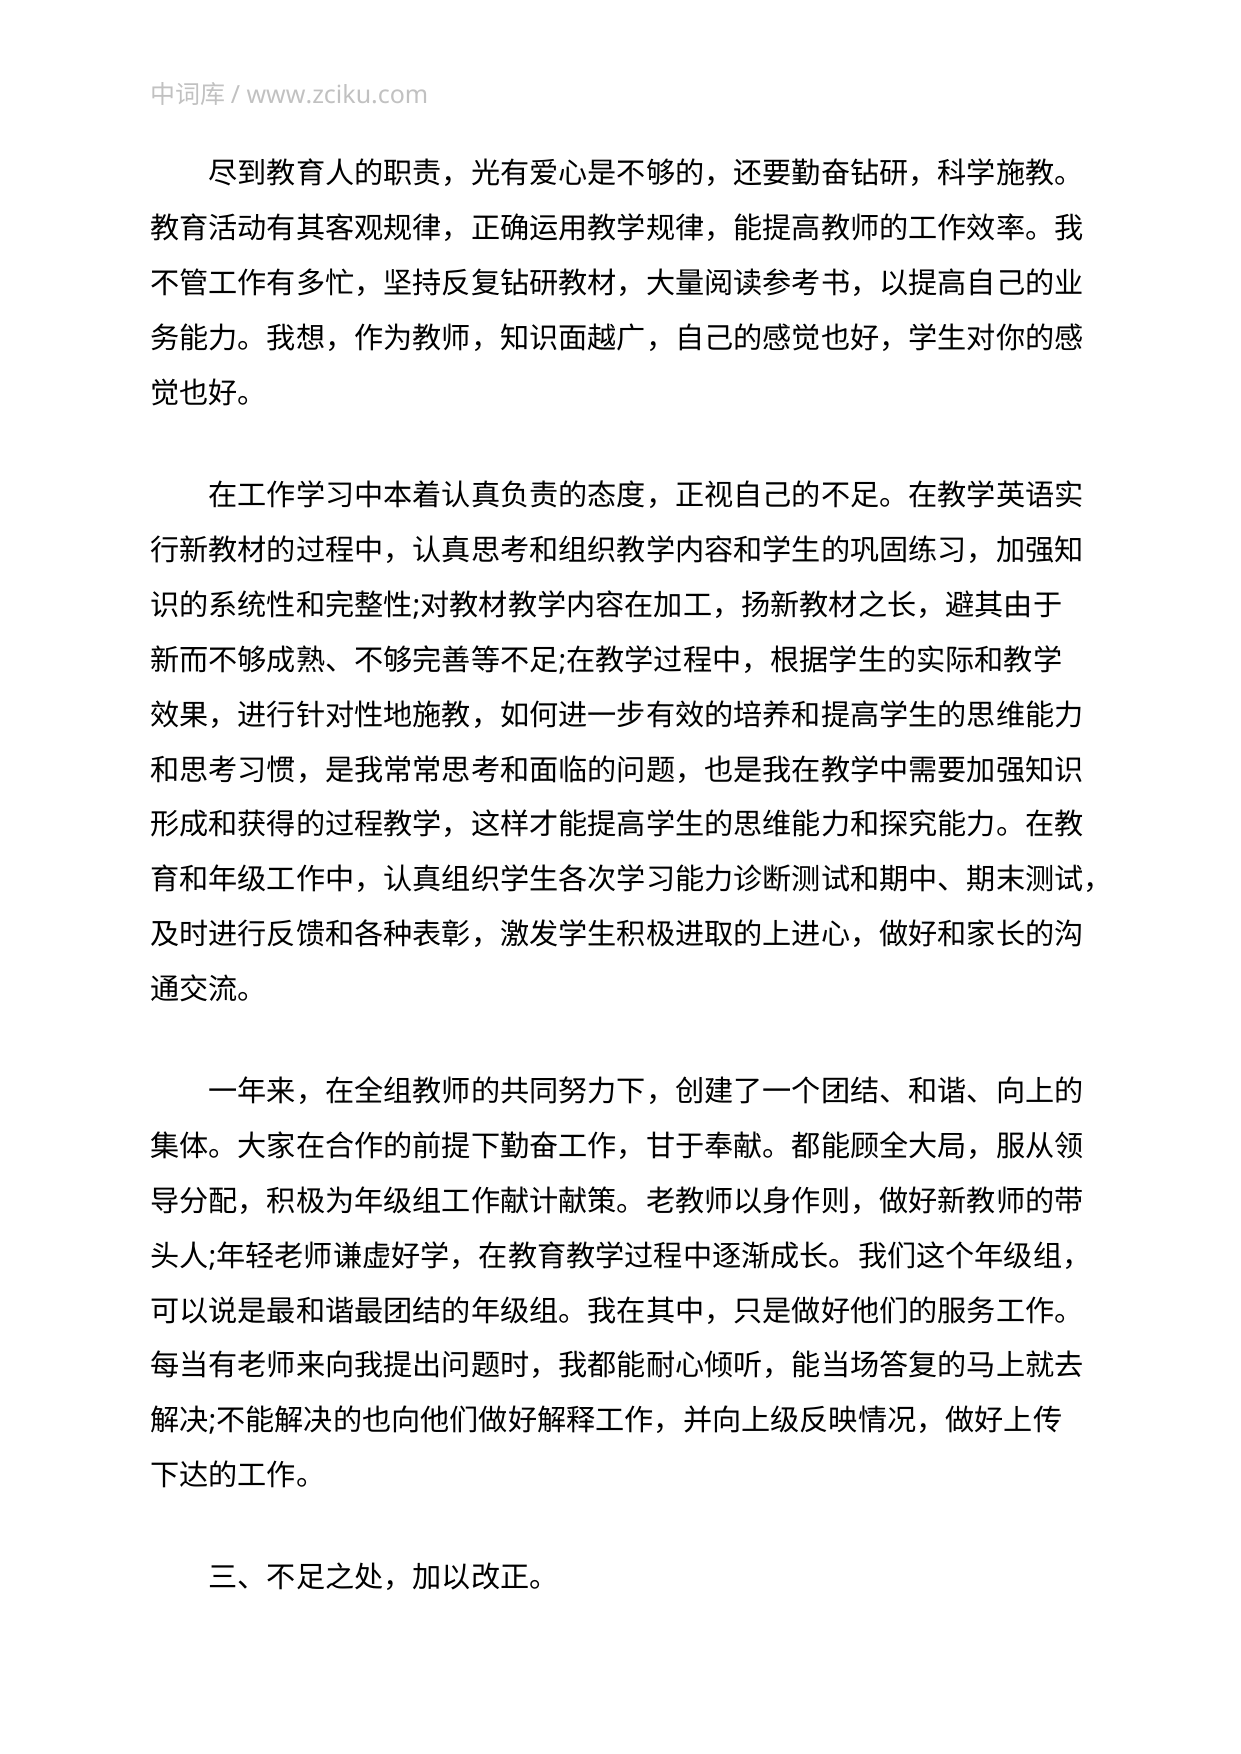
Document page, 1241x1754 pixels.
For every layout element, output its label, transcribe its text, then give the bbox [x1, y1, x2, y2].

text 在工作学习中本着认真负责的态度，正视自己的不足。在教学英语实行新教材的过程中，认真思考和组织教学内容和学生的巩固练习，加强知识的系统性和完整性;对教材教学内容在加工，扬新教材之长，避其由于新而不够成熟、不够完善等不足;在教学过程中，根据学生的实际和教学效果，进行针对性地施教，如何进一步有效的培养和提高学生的思维能力和思考习惯，是我常常思考和面临的问题，也是我在教学中需要加强知识形成和获得的过程教学，这样才能提高学生的思维能力和探究能力。在教育和年级工作中，认真组织学生各次学习能力诊断测试和期中、期末测试，及时进行反馈和各种表彰，激发学生积极进取的上进心，做好和家长的沟通交流。 [150, 471, 1090, 1008]
text 尽到教育人的职责，光有爱心是不够的，还要勤奋钻研，科学施教。教育活动有其客观规律，正确运用教学规律，能提高教师的工作效率。我不管工作有多忙，坚持反复钻研教材，大量阅读参考书，以提高自己的业务能力。我想，作为教师，知识面越广，自己的感觉也好，学生对你的感觉也好。 [150, 150, 1090, 412]
text 一年来，在全组教师的共同努力下，创建了一个团结、和谐、向上的集体。大家在合作的前提下勤奋工作，甘于奉献。都能顾全大局，服从领导分配，积极为年级组工作献计献策。老教师以身作则，做好新教师的带头人;年轻老师谦虚好学，在教育教学过程中逐渐成长。我们这个年级组，可以说是最和谐最团结的年级组。我在其中，只是做好他们的服务工作。每当有老师来向我提出问题时，我都能耐心倾听，能当场答复的马上就去解决;不能解决的也向他们做好解释工作，并向上级反映情况，做好上传下达的工作。 [150, 1067, 1090, 1494]
text 三、不足之处，加以改正。 [150, 1554, 1090, 1596]
